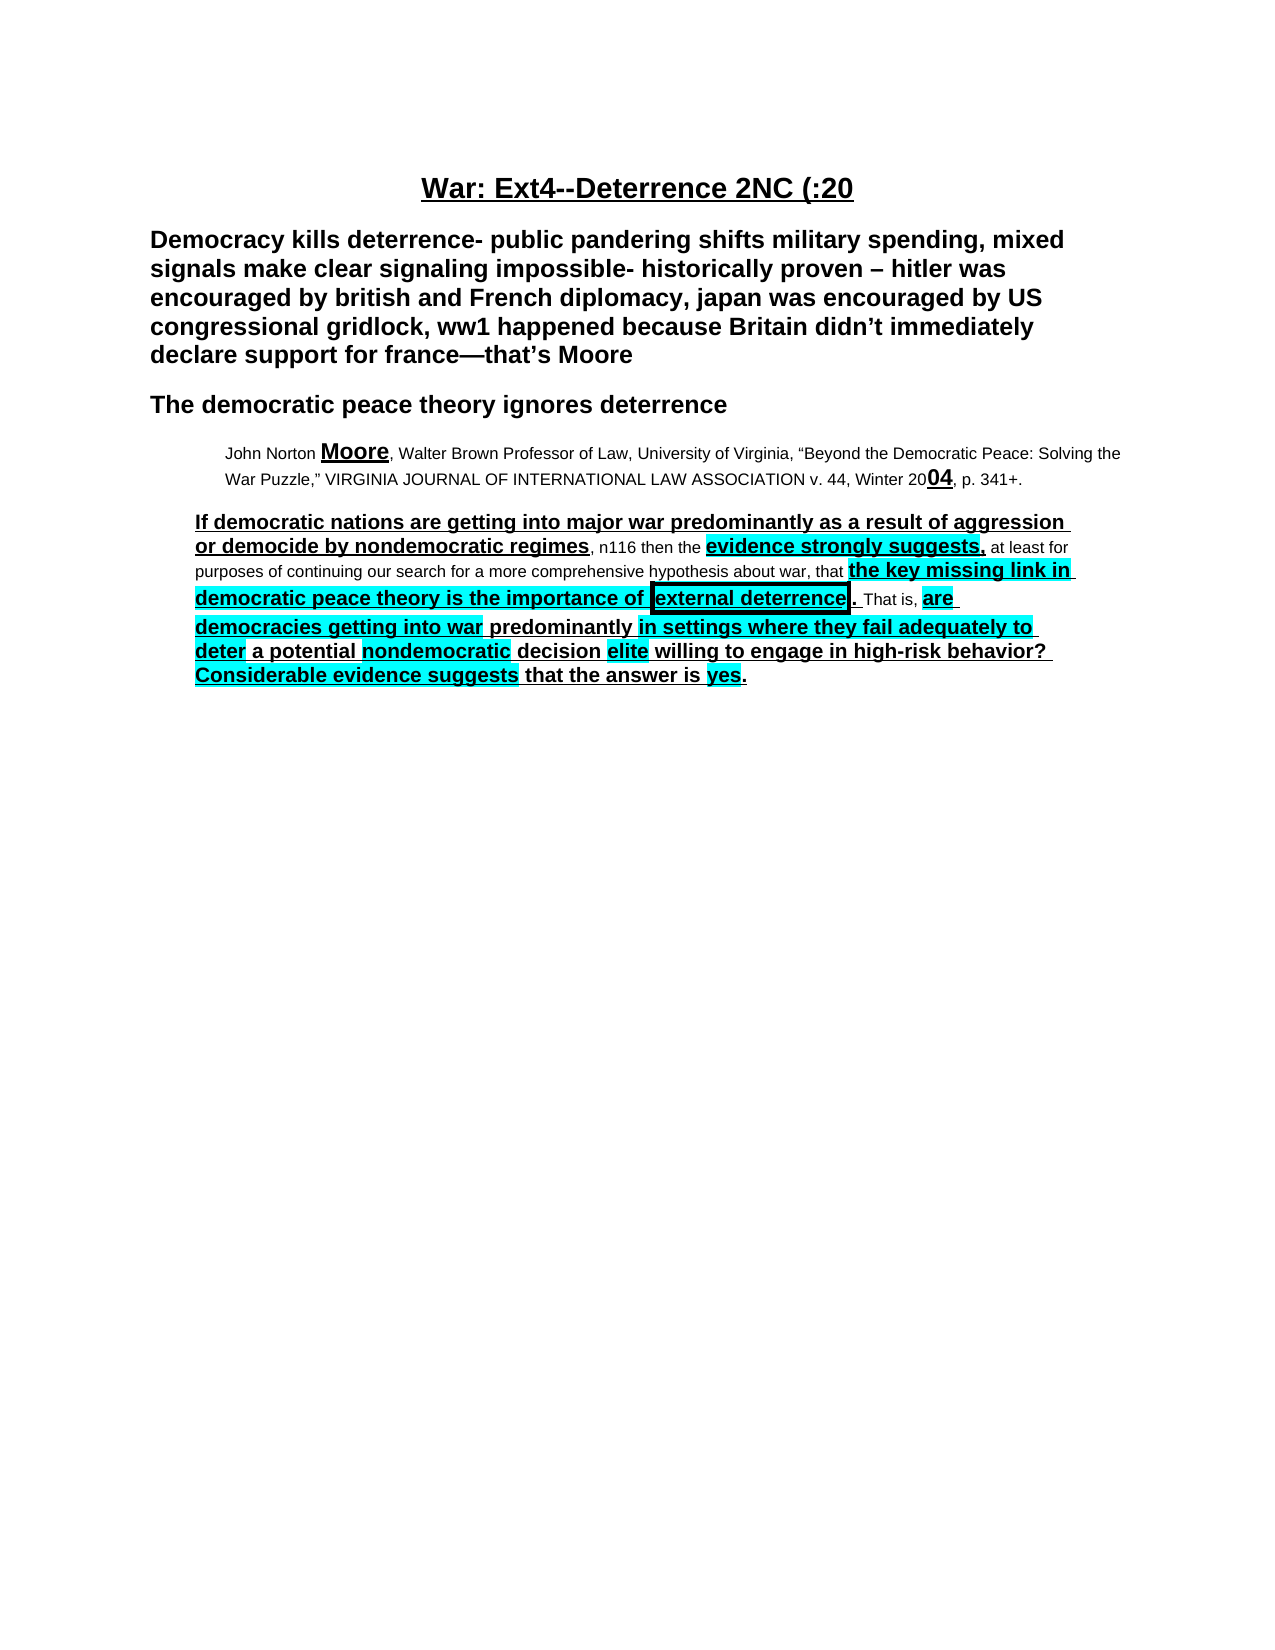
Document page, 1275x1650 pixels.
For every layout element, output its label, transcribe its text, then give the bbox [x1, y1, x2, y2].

subtitle War: Ext4--Deterrence 2NC (:20 [150, 171, 1125, 204]
text John Norton Moore, Walter Brown Professor of Law, University of Virginia, “Beyond the Democratic Peace: Solving the War Puzzle,” VIRGINIA JOURNAL OF INTERNATIONAL LAW ASSOCIATION v. 44, Winter 2004, p. 341+. [225, 438, 1125, 490]
subtitle The democratic peace theory ignores deterrence [150, 390, 1125, 418]
subtitle Democracy kills deterrence- public pandering shifts military spending, mixed signals make clear signaling impossible- historically proven – hitler was encouraged by british and French diplomacy, japan was encouraged by US congressional gridlock, ww1 happened because Britain didn’t immediately declare support for france—that’s Moore [150, 225, 1125, 369]
text If democratic nations are getting into major war predominantly as a result of aggression or democide by nondemocratic regimes, n116 then the evidence strongly suggests, at least for purposes of continuing our search for a more comprehensive hypothesis about war, that the key missing link in democratic peace theory is the importance of external deterrence. That is, are democracies getting into war predominantly in settings where they fail adequately to deter a potential nondemocratic decision elite willing to engage in high-risk behavior? Considerable evidence suggests that the answer is yes. [195, 509, 1080, 687]
